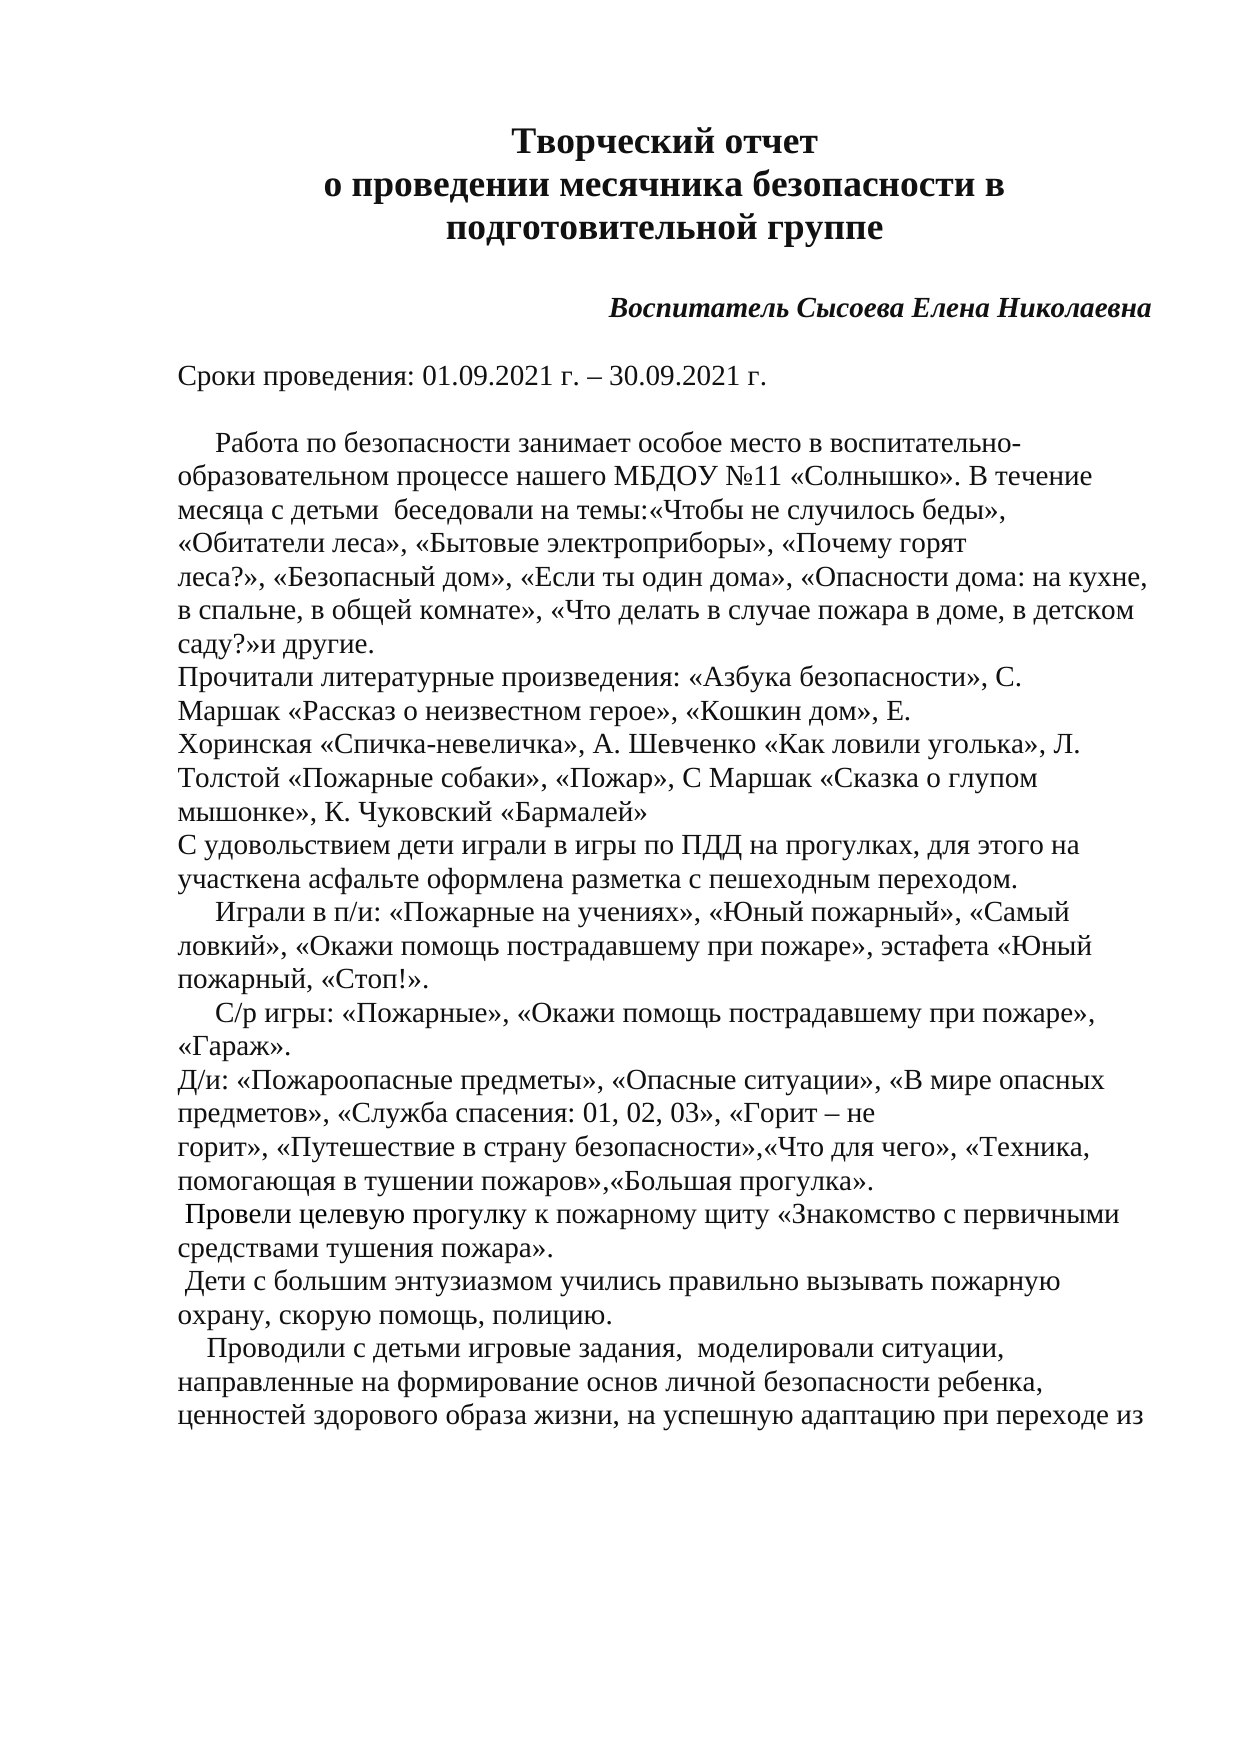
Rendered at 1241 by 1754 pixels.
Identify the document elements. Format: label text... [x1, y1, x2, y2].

text Дети с большим энтузиазмом учились правильно вызывать пожарную охрану, скорую помощь, полицию. [177, 1263, 1152, 1330]
text Д/и: «Пожароопасные предметы», «Опасные ситуации», «В мире опасных предметов», «Служба спасения: 01, 02, 03», «Горит – не горит», «Путешествие в страну безопасности»,«Что для чего», «Техника, помогающая в тушении пожаров»,«Большая прогулка». [177, 1062, 1152, 1196]
text Работа по безопасности занимает особое место в воспитательно-образовательном процессе нашего МБДОУ №11 «Солнышко». В течение месяца с детьми беседовали на темы:«Чтобы не случилось беды», «Обитатели леса», «Бытовые электроприборы», «Почему горят леса?», «Безопасный дом», «Если ты один дома», «Опасности дома: на кухне, в спальне, в общей комнате», «Что делать в случае пожара в доме, в детском саду?»и другие. [177, 425, 1152, 659]
text Творческий отчет [177, 118, 1152, 161]
text Сроки проведения: 01.09.2021 г. – 30.09.2021 г. [177, 358, 1152, 391]
text Провели целевую прогулку к пожарному щиту «Знакомство с первичными средствами тушения пожара». [177, 1196, 1152, 1263]
text С удовольствием дети играли в игры по ПДД на прогулках, для этого на участкена асфальте оформлена разметка с пешеходным переходом. [177, 827, 1152, 894]
text С/р игры: «Пожарные», «Окажи помощь пострадавшему при пожаре», «Гараж». [177, 995, 1152, 1062]
text Играли в п/и: «Пожарные на учениях», «Юный пожарный», «Самый ловкий», «Окажи помощь пострадавшему при пожаре», эстафета «Юный пожарный, «Стоп!». [177, 894, 1152, 995]
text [177, 1330, 1152, 1431]
text Прочитали литературные произведения: «Азбука безопасности», С. Маршак «Рассказ о неизвестном герое», «Кошкин дом», Е. Хоринская «Спичка-невеличка», А. Шевченко «Как ловили уголька», Л. Толстой «Пожарные собаки», «Пожар», С Маршак «Сказка о глупом мышонке», К. Чуковский «Бармалей» [177, 659, 1152, 827]
text Воспитатель Сысоева Елена Николаевна [177, 291, 1152, 324]
text о проведении месячника безопасности в подготовительной группе [177, 161, 1152, 247]
